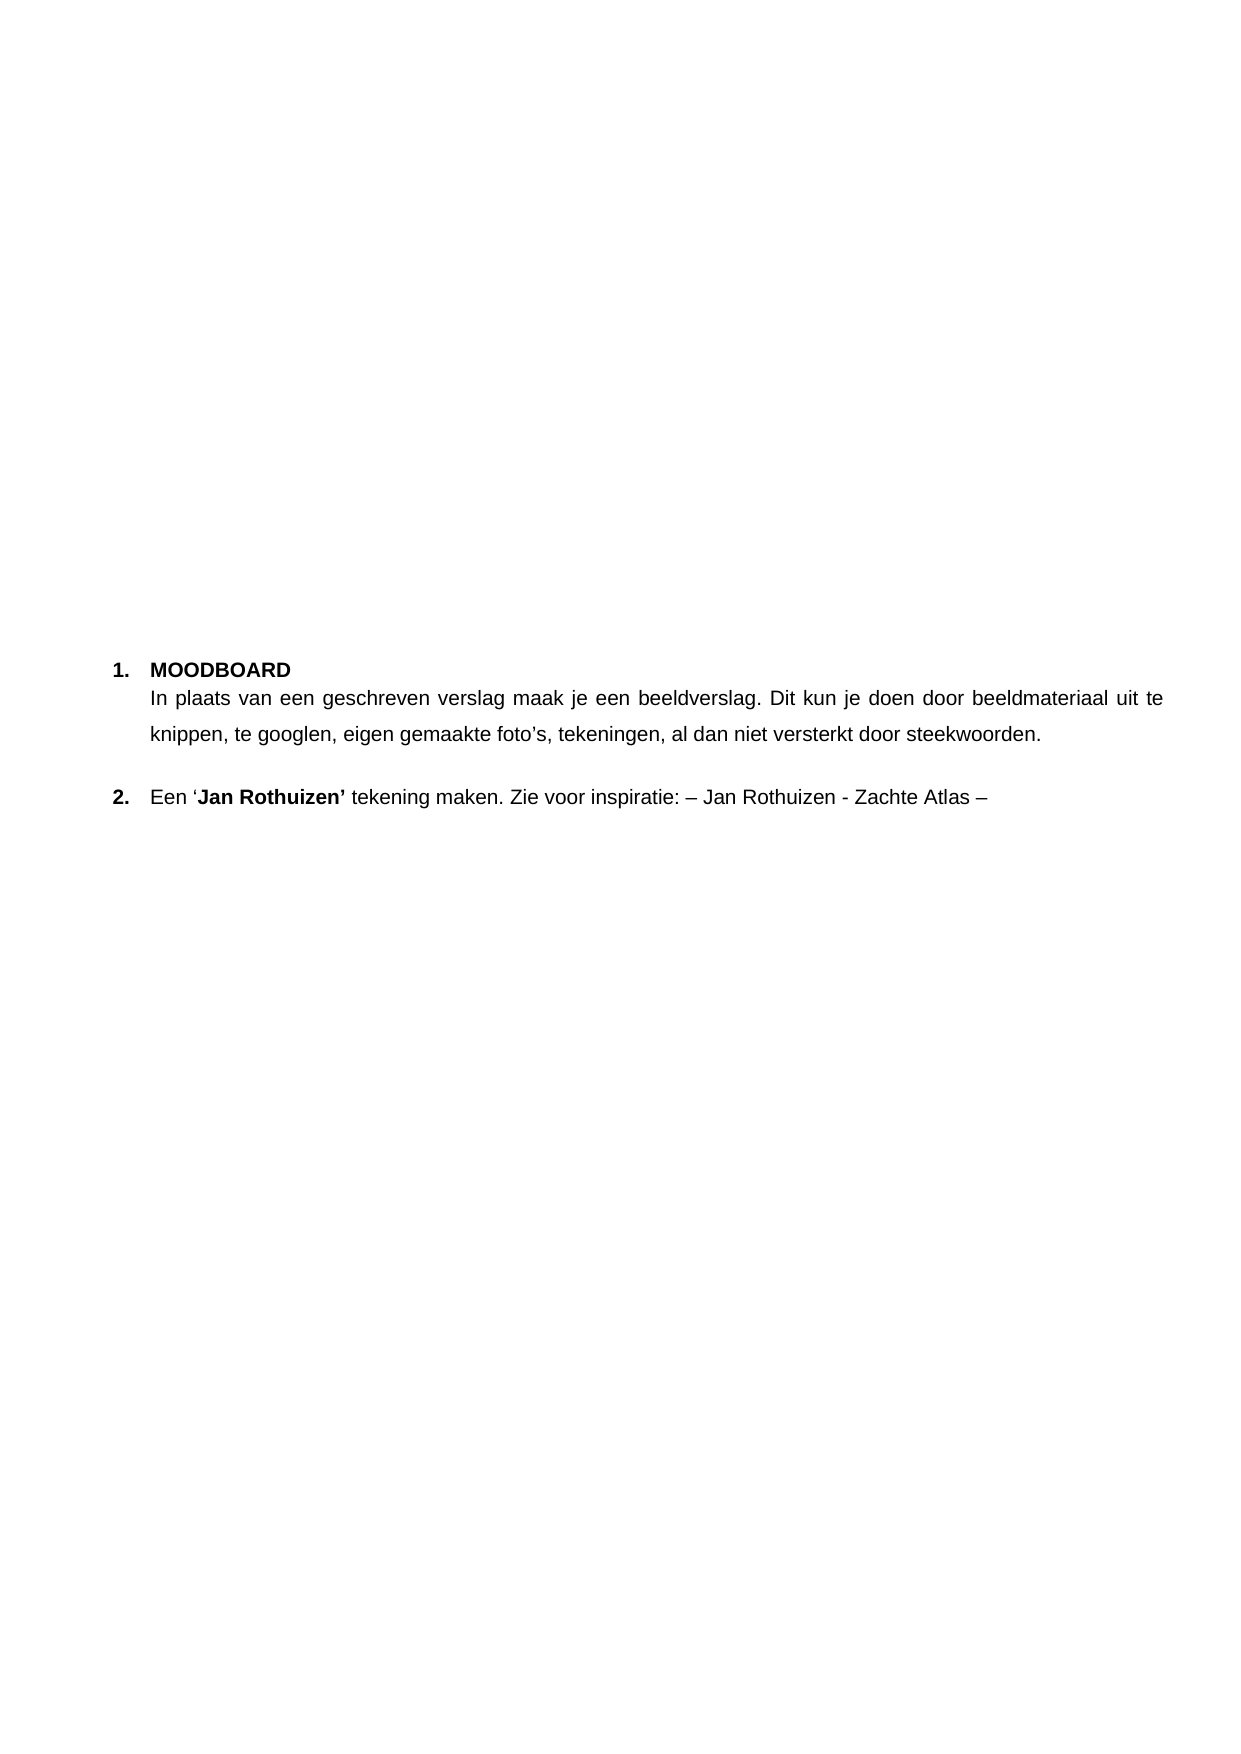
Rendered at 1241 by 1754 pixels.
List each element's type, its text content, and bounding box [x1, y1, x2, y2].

list Een ‘Jan Rothuizen’ tekening maken. Zie voor inspiratie: – Jan Rothuizen - Zachte Atlas – [112, 785, 1165, 809]
text In plaats van een geschreven verslag maak je een beeldverslag. Dit kun je doen door beeldmateriaal uit te knippen, te googlen, eigen gemaakte foto’s, tekeningen, al dan niet versterkt door steekwoorden. [150, 686, 1165, 746]
list MOODBOARD [112, 658, 1165, 682]
